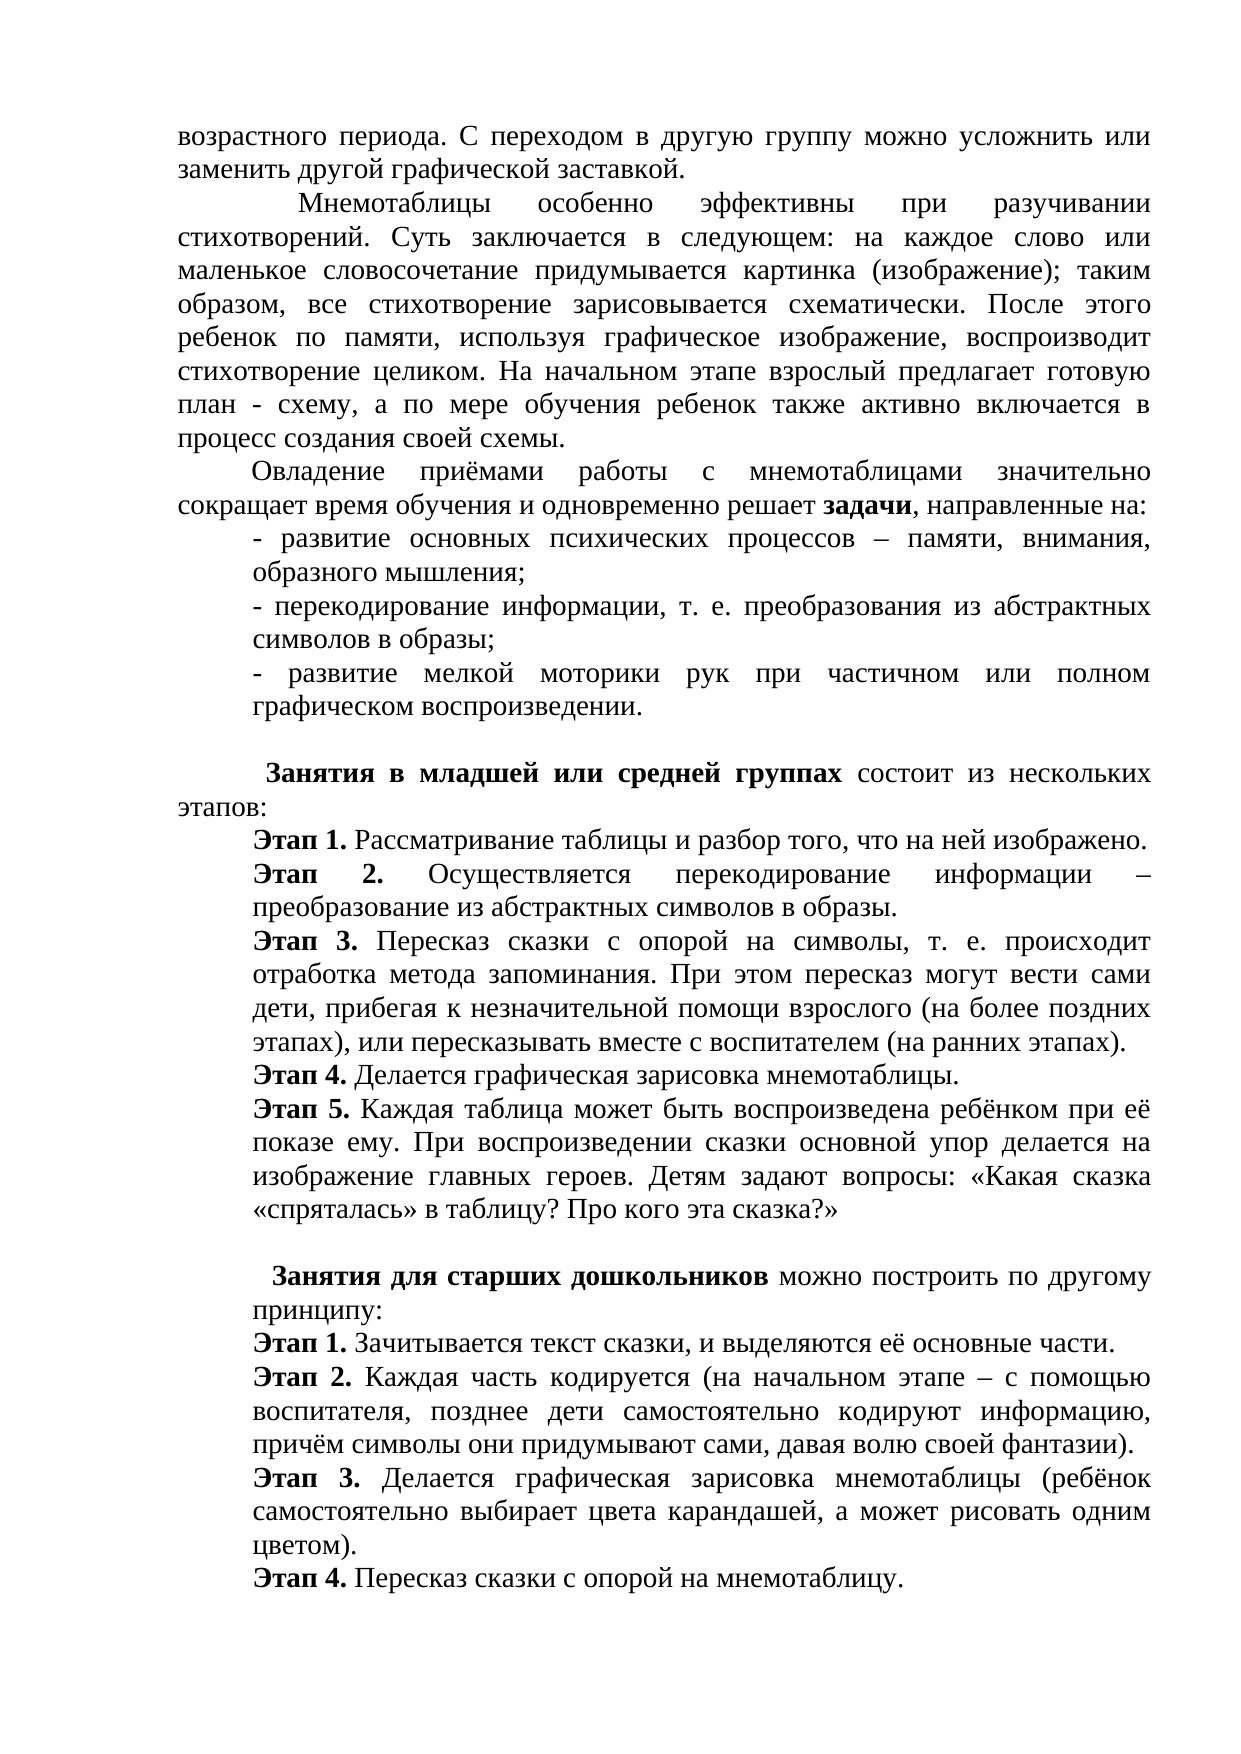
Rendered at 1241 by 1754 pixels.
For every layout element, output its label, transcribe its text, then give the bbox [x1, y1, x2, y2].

list Этап 4. Делается графическая зарисовка мнемотаблицы. [252, 1057, 1152, 1091]
list - развитие мелкой моторики рук при частичном или полном графическом воспроизведении. [252, 655, 1152, 722]
list Этап 3. Делается графическая зарисовка мнемотаблицы (ребёнок самостоятельно выбирает цвета карандашей, а может рисовать одним цветом). [252, 1460, 1152, 1560]
list Этап 2. Осуществляется перекодирование информации – преобразование из абстрактных символов в образы. [252, 856, 1152, 923]
list Этап 2. Каждая часть кодируется (на начальном этапе – с помощью воспитателя, позднее дети самостоятельно кодируют информацию, причём символы они придумывают сами, давая волю своей фантазии). [252, 1359, 1152, 1460]
list - перекодирование информации, т. е. преобразования из абстрактных символов в образы; [252, 588, 1152, 655]
list Этап 1. Зачитывается текст сказки, и выделяются её основные части. [252, 1326, 1152, 1359]
text Мнемотаблицы особенно эффективны при разучивании стихотворений. Суть заключается в следующем: на каждое слово или маленькое словосочетание придумывается картинка (изображение); таким образом, все стихотворение зарисовывается схематически. После этого ребенок по памяти, используя графическое изображение, воспроизводит стихотворение целиком. На начальном этапе взрослый предлагает готовую план - схему, а по мере обучения ребенок также активно включается в процесс создания своей схемы. [177, 185, 1152, 453]
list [177, 118, 1152, 185]
list Занятия для старших дошкольников можно построить по другому принципу: [252, 1258, 1152, 1326]
list Этап 1. Рассматривание таблицы и разбор того, что на ней изображено. [252, 822, 1152, 856]
list Этап 5. Каждая таблица может быть воспроизведена ребёнком при её показе ему. При воспроизведении сказки основной упор делается на изображение главных героев. Детям задают вопросы: «Какая сказка «спряталась» в таблицу? Про кого эта сказка?» [252, 1091, 1152, 1225]
text Овладение приёмами работы с мнемотаблицами значительно сокращает время обучения и одновременно решает задачи, направленные на: [177, 453, 1152, 521]
list - развитие основных психических процессов – памяти, внимания, образного мышления; [252, 521, 1152, 588]
text Занятия в младшей или средней группах состоит из нескольких этапов: [177, 755, 1152, 822]
list Этап 4. Пересказ сказки с опорой на мнемотаблицу. [252, 1560, 1152, 1594]
list Этап 3. Пересказ сказки с опорой на символы, т. е. происходит отработка метода запоминания. При этом пересказ могут вести сами дети, прибегая к незначительной помощи взрослого (на более поздних этапах), или пересказывать вместе с воспитателем (на ранних этапах). [252, 923, 1152, 1057]
